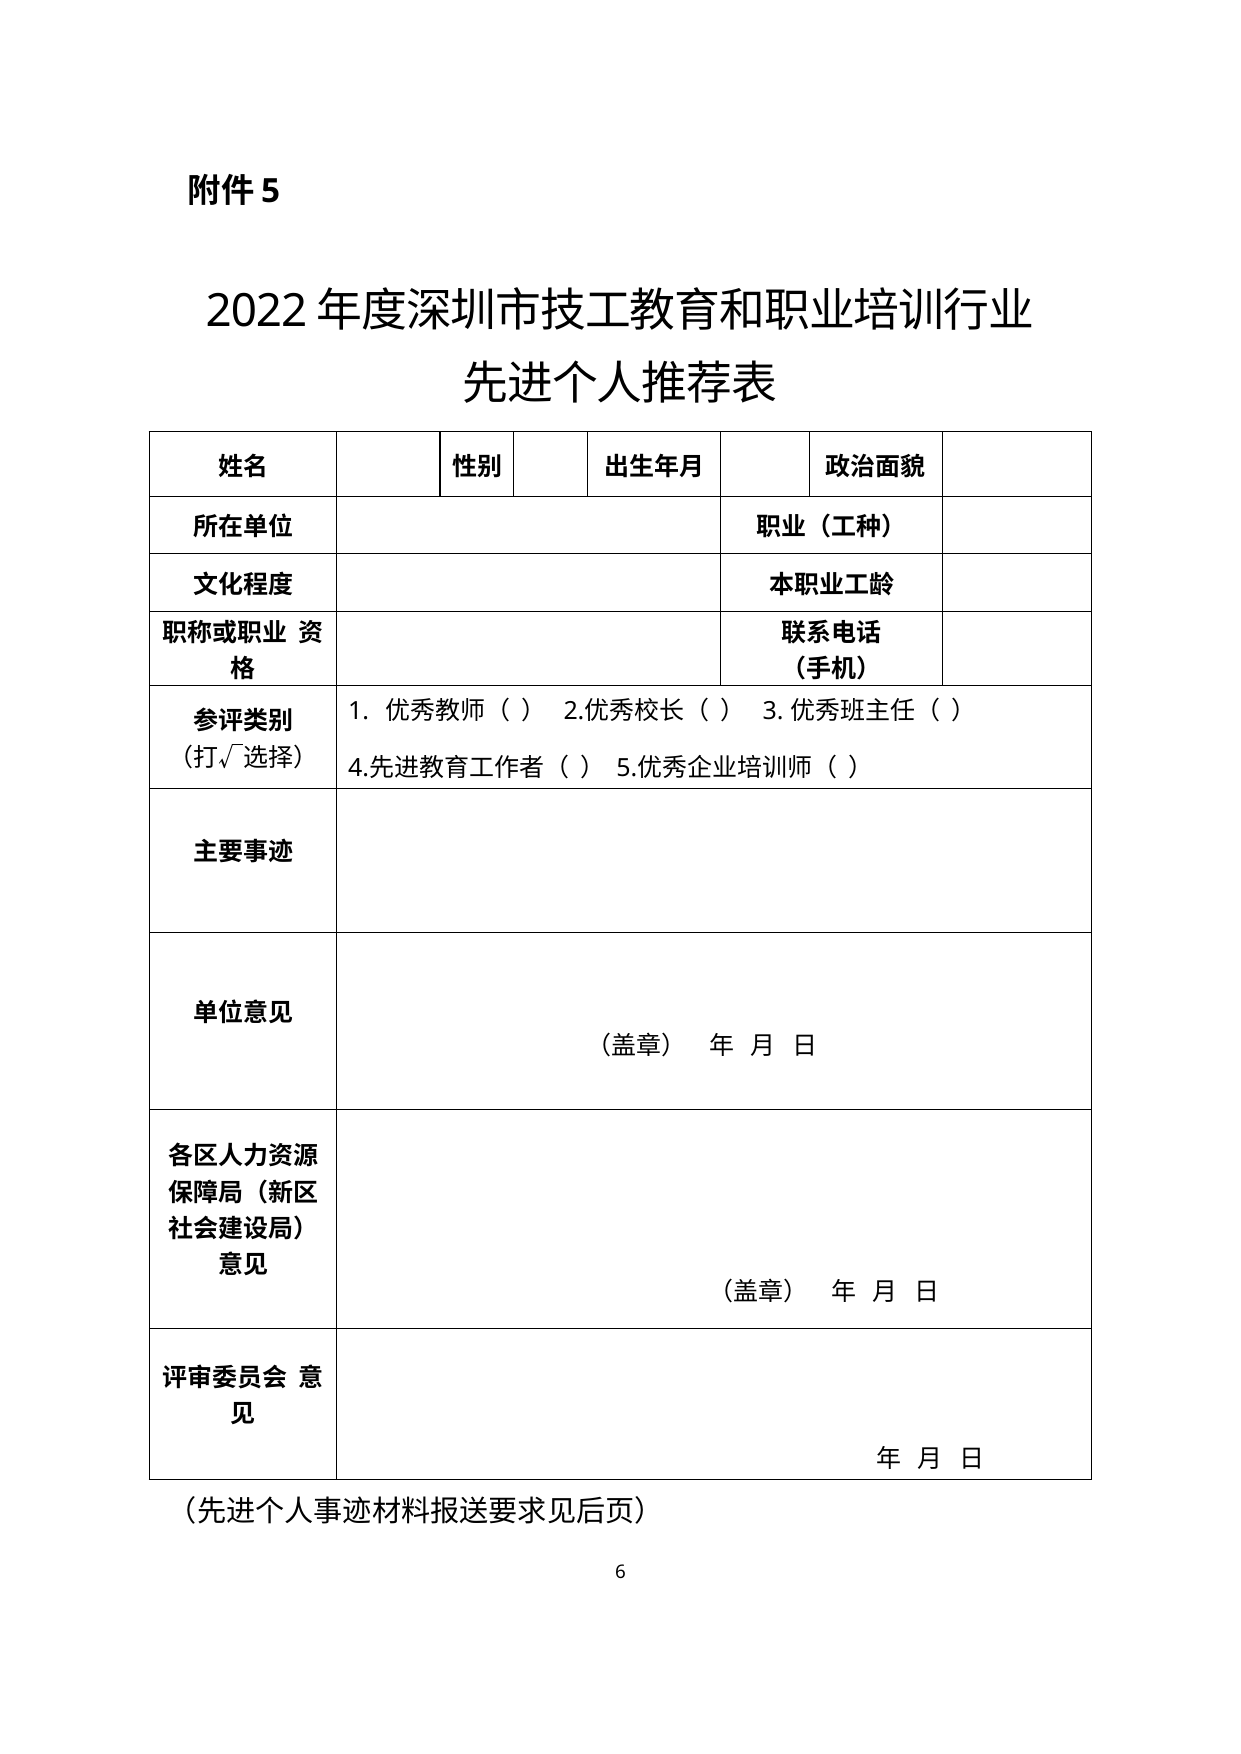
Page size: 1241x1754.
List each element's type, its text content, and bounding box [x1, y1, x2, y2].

table_cell 职称或职业 资格 [150, 612, 336, 685]
table_cell 参评类别 （打√选择） [150, 686, 336, 788]
table_cell 年 月 日 [337, 1329, 1091, 1479]
table_header 出生年月 [588, 432, 720, 496]
text 2022年度深圳市技工教育和职业培训行业 [187, 285, 1053, 337]
table_header 性别 [441, 432, 513, 496]
table_cell 评审委员会 意见 [150, 1329, 336, 1479]
table_cell 主要事迹 [150, 789, 336, 932]
table_header 政治面貌 [810, 432, 942, 496]
table_cell （盖章） 年 月 日 [337, 933, 1091, 1108]
table_header [721, 432, 809, 496]
text 附件5 [187, 155, 1053, 220]
table_cell [943, 497, 1091, 553]
table_cell [337, 612, 720, 685]
table_cell 本职业工龄 [721, 554, 942, 611]
table_cell [337, 497, 720, 553]
text 先进个人推荐表 [187, 358, 1053, 410]
table_cell 职业（工种） [721, 497, 942, 553]
table_header [514, 432, 587, 496]
table_cell （盖章） 年 月 日 [337, 1110, 1091, 1328]
table_cell 所在单位 [150, 497, 336, 553]
table_cell [943, 554, 1091, 611]
text （先进个人事迹材料报送要求见后页） [143, 1480, 1053, 1532]
table_cell [337, 789, 1091, 932]
table_header [337, 432, 439, 496]
table_cell [943, 612, 1091, 685]
table_header [943, 432, 1091, 496]
table_cell 文化程度 [150, 554, 336, 611]
table_cell 联系电话 （手机） [721, 612, 942, 685]
table_header 姓名 [150, 432, 336, 496]
table_cell 优秀教师（ ） 2.优秀校长（ ） 3. 优秀班主任（ ） 4.先进教育工作者（ ） 5.优秀企业培训师（ ） [337, 686, 1091, 788]
table_cell [337, 554, 720, 611]
table_cell 各区人力资源保障局（新区社会建设局）意见 [150, 1110, 336, 1328]
table_cell 单位意见 [150, 933, 336, 1108]
